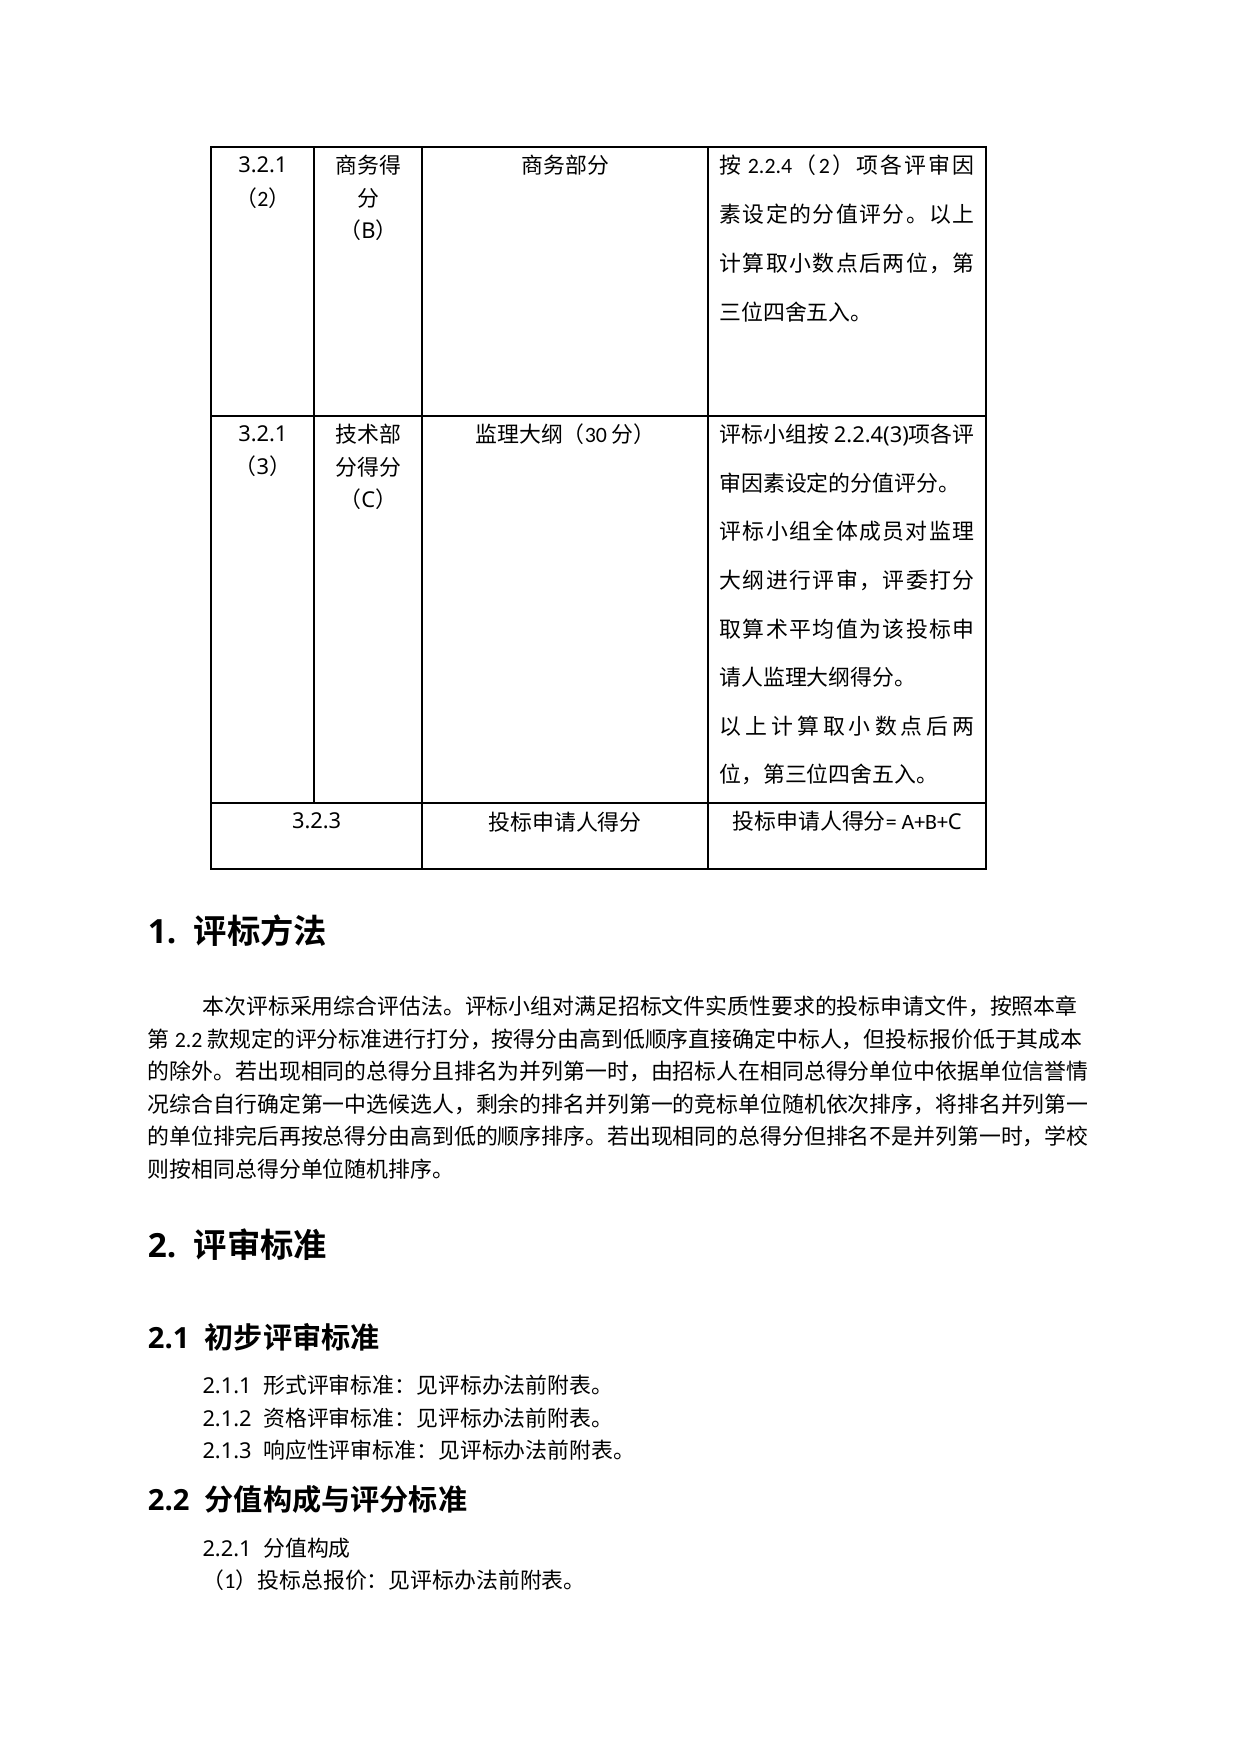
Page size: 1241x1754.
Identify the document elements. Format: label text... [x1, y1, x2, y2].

table_cell 评标小组按2.2.4(3)项各评审因素设定的分值评分。 评标小组全体成员对监理大纲进行评审，评委打分取算术平均值为该投标申请人监理大纲得分。 以上计算取小数点后两位，第三位四舍五入。 [709, 417, 985, 802]
table_cell 3.2.3 [212, 804, 421, 868]
subtitle 2. 评审标准 [148, 1211, 1093, 1276]
subtitle 1. 评标方法 [148, 897, 1093, 962]
text 2.1.2 资格评审标准：见评标办法前附表。 [148, 1401, 1093, 1433]
table_cell 技术部分得分 （C） [315, 417, 421, 802]
table_cell 商务部分 [423, 148, 707, 414]
text 本次评标采用综合评估法。评标小组对满足招标文件实质性要求的投标申请文件，按照本章第 2.2 款规定的评分标准进行打分，按得分由高到低顺序直接确定中标人，但投标报价低于其成本的除外。若出现相同的总得分且排名为并列第一时，由招标人在相同总得分单位中依据单位信誉情况综合自行确定第一中选候选人，剩余的排名并列第一的竞标单位随机依次排序，将排名并列第一的单位排完后再按总得分由高到低的顺序排序。若出现相同的总得分但排名不是并列第一时，学校则按相同总得分单位随机排序。 [148, 989, 1093, 1184]
table_cell 监理大纲（30分） [423, 417, 707, 802]
text 2.1.3 响应性评审标准：见评标办法前附表。 [148, 1433, 1093, 1466]
table_cell 3.2.1 （3） [212, 417, 313, 802]
table_cell 投标申请人得分 [423, 804, 707, 868]
table_cell 商务得分 （B） [315, 148, 421, 414]
table_cell 按2.2.4（2）项各评审因素设定的分值评分。以上计算取小数点后两位，第三位四舍五入。 [709, 148, 985, 414]
text （1）投标总报价：见评标办法前附表。 [148, 1563, 1093, 1596]
text 2.2.1 分值构成 [148, 1531, 1093, 1563]
table_cell 3.2.1 （2） [212, 148, 313, 414]
table_cell 投标申请人得分= A+B+C [709, 804, 985, 868]
text 2.2 分值构成与评分标准 [148, 1466, 1093, 1531]
text 2.1.1 形式评审标准：见评标办法前附表。 [148, 1368, 1093, 1401]
text 2.1 初步评审标准 [148, 1303, 1093, 1368]
